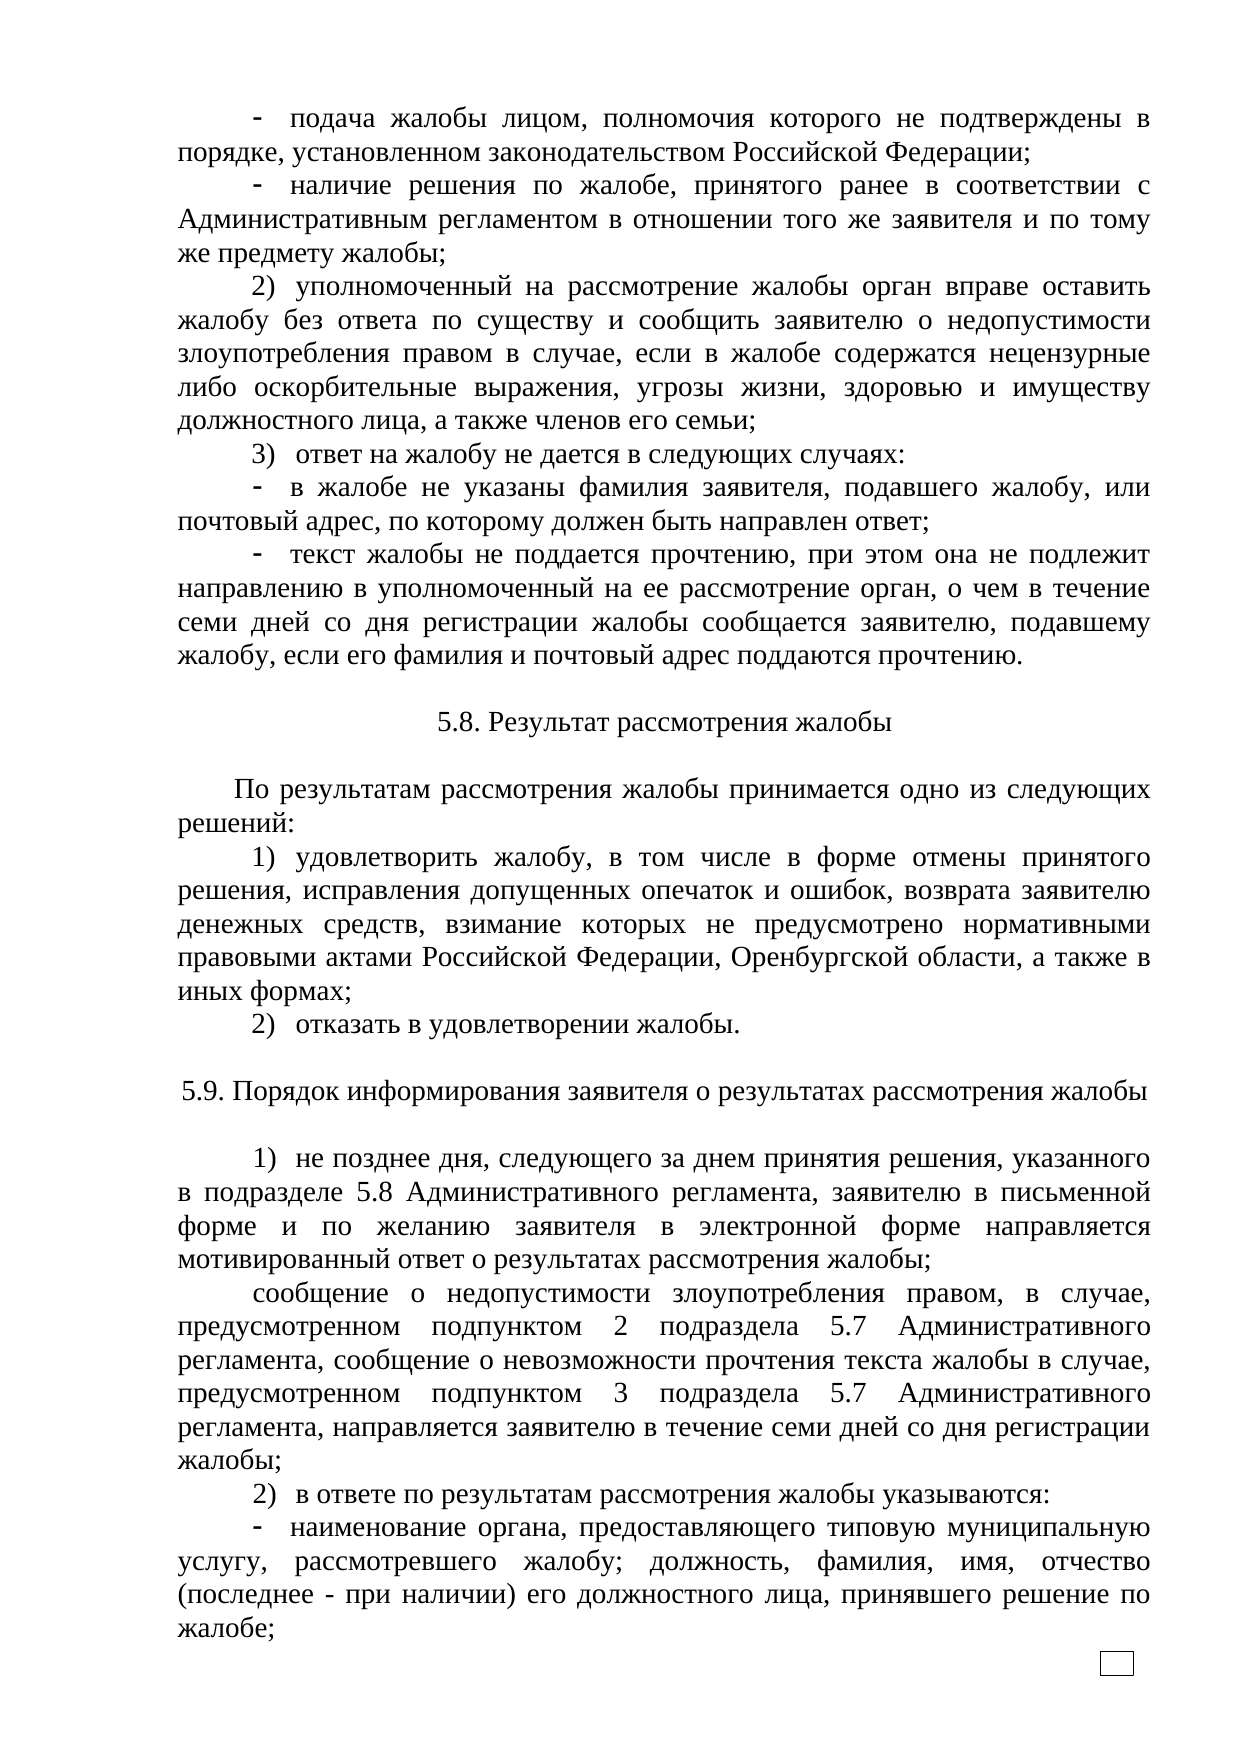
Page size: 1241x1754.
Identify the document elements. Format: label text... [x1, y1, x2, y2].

text сообщение о недопустимости злоупотребления правом, в случае, предусмотренном подпунктом 2 подраздела 5.7 Административного регламента, сообщение о невозможности прочтения текста жалобы в случае, предусмотренном подпунктом 3 подраздела 5.7 Административного регламента, направляется заявителю в течение семи дней со дня регистрации жалобы; [177, 1275, 1152, 1476]
list наличие решения по жалобе, принятого ранее в соответствии с Административным регламентом в отношении того же заявителя и по тому же предмету жалобы; [177, 167, 1152, 268]
list текст жалобы не поддается прочтению, при этом она не подлежит направлению в уполномоченный на ее рассмотрение орган, о чем в течение семи дней со дня регистрации жалобы сообщается заявителю, подавшему жалобу, если его фамилия и почтовый адрес поддаются прочтению. [177, 537, 1152, 671]
text 5.9. Порядок информирования заявителя о результатах рассмотрения жалобы [177, 1073, 1152, 1107]
list подача жалобы лицом, полномочия которого не подтверждены в порядке, установленном законодательством Российской Федерации; [177, 100, 1152, 167]
list в ответе по результатам рассмотрения жалобы указываются: [177, 1476, 1152, 1509]
list удовлетворить жалобу, в том числе в форме отмены принятого решения, исправления допущенных опечаток и ошибок, возврата заявителю денежных средств, взимание которых не предусмотрено нормативными правовыми актами Российской Федерации, Оренбургской области, а также в иных формах; [177, 839, 1152, 1006]
list отказать в удовлетворении жалобы. [177, 1006, 1152, 1040]
list в жалобе не указаны фамилия заявителя, подавшего жалобу, или почтовый адрес, по которому должен быть направлен ответ; [177, 469, 1152, 537]
list не позднее дня, следующего за днем принятия решения, указанного в подразделе 5.8 Административного регламента, заявителю в письменной форме и по желанию заявителя в электронной форме направляется мотивированный ответ о результатах рассмотрения жалобы; [177, 1141, 1152, 1275]
list наименование органа, предоставляющего типовую муниципальную услугу, рассмотревшего жалобу; должность, фамилия, имя, отчество (последнее - при наличии) его должностного лица, принявшего решение по жалобе; [177, 1509, 1152, 1644]
text 3) ответ на жалобу не дается в следующих случаях: [177, 436, 1152, 469]
text 2) уполномоченный на рассмотрение жалобы орган вправе оставить жалобу без ответа по существу и сообщить заявителю о недопустимости злоупотребления правом в случае, если в жалобе содержатся нецензурные либо оскорбительные выражения, угрозы жизни, здоровью и имуществу должностного лица, а также членов его семьи; [177, 268, 1152, 436]
text 5.8. Результат рассмотрения жалобы [177, 704, 1152, 738]
text По результатам рассмотрения жалобы принимается одно из следующих решений: [177, 772, 1152, 839]
